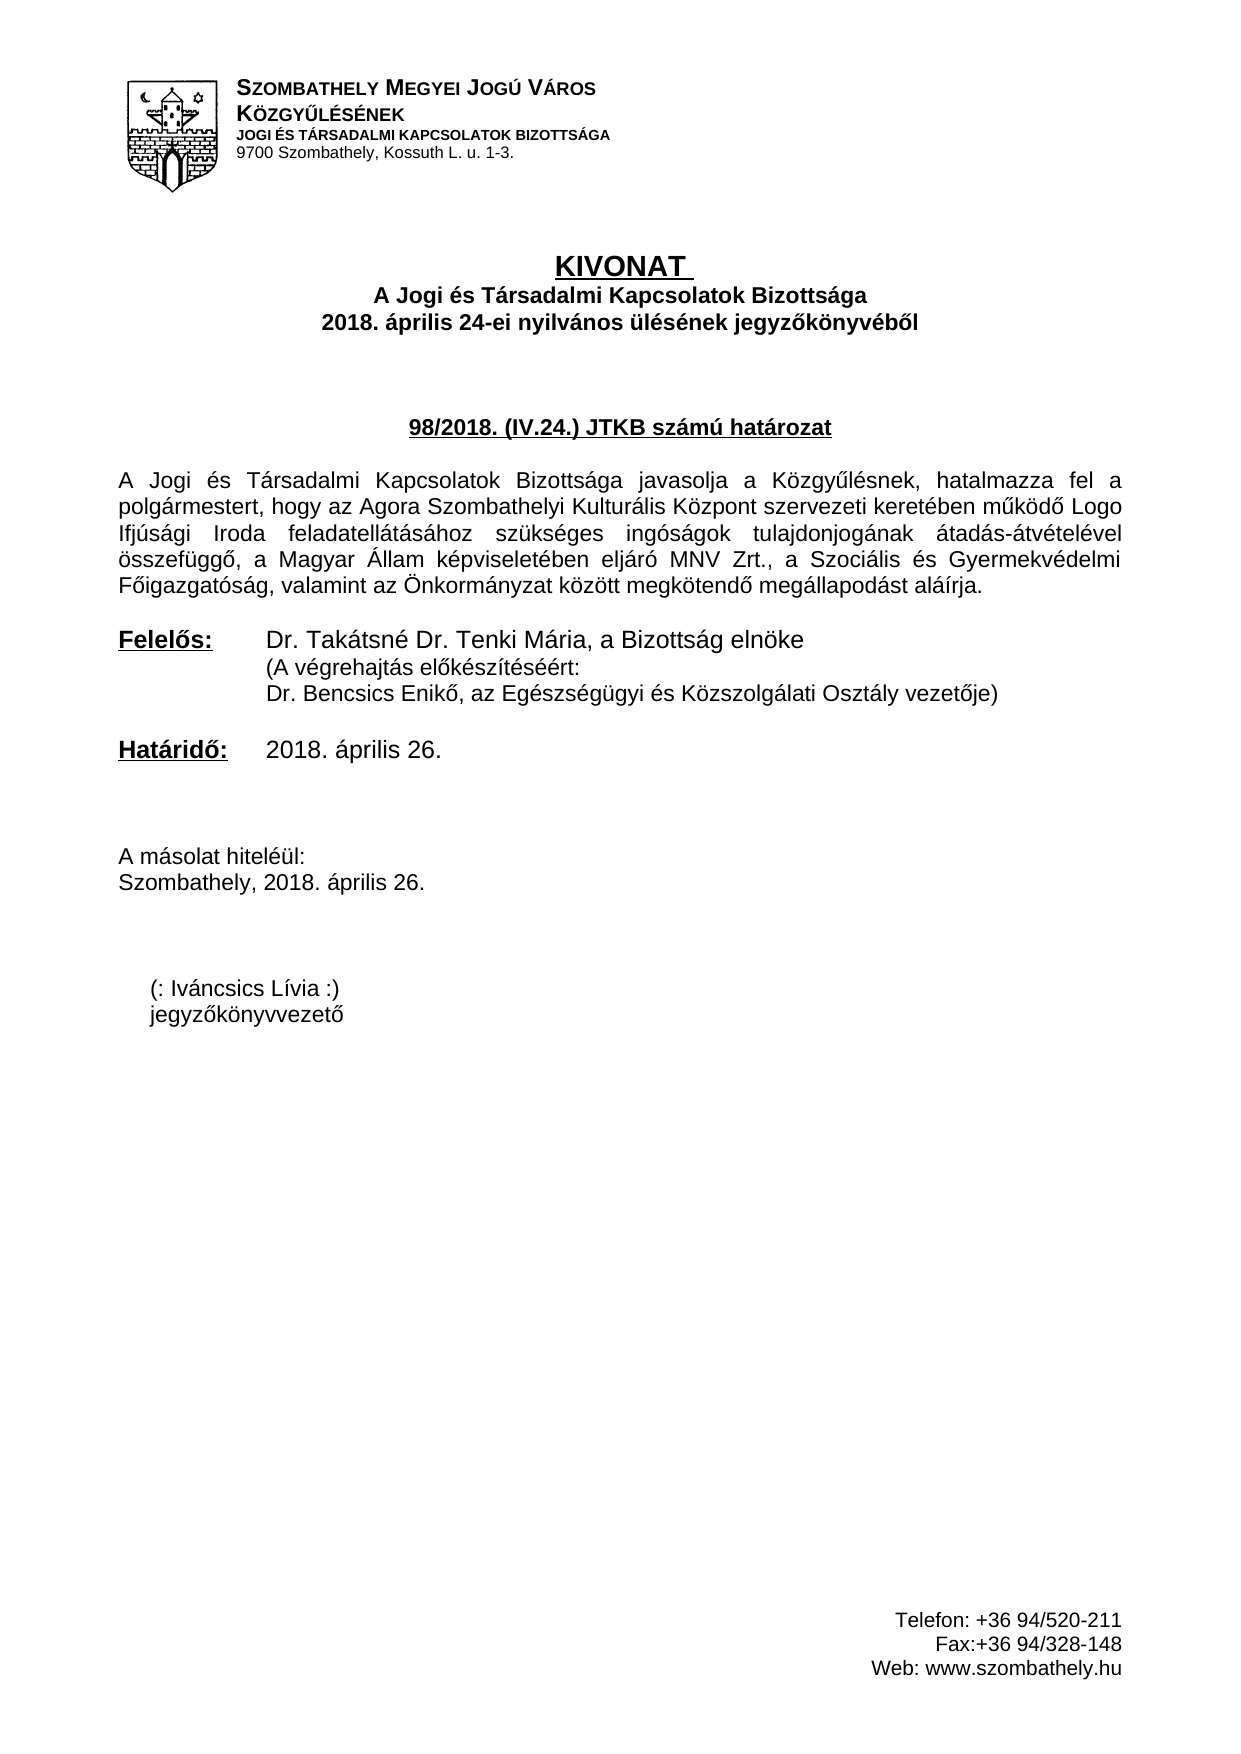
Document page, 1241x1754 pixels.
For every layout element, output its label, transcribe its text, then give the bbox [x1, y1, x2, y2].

text Határidő: 2018. április 26. [118, 735, 1122, 764]
text Dr. Bencsics Enikő, az Egészségügyi és Közszolgálati Osztály vezetője) [265, 680, 1122, 706]
text A másolat hiteléül: [118, 843, 1122, 869]
text 98/2018. (IV.24.) JTKB számú határozat [118, 414, 1122, 440]
picture [124, 77, 222, 195]
text A Jogi és Társadalmi Kapcsolatok Bizottsága javasolja a Közgyűlésnek, hatalmazza fel a polgármestert, hogy az Agora Szombathelyi Kulturális Központ szervezeti keretében működő Logo Ifjúsági Iroda feladatellátásához szükséges ingóságok tulajdonjogának átadás-átvételével összefüggő, a Magyar Állam képviseletében eljáró MNV Zrt., a Szociális és Gyermekvédelmi Főigazgatóság, valamint az Önkormányzat között megkötendő megállapodást aláírja. [118, 467, 1122, 598]
text 2018. április 24-ei nyilvános ülésének jegyzőkönyvéből [118, 309, 1122, 335]
text Kivonat [118, 249, 1122, 282]
text Felelős: Dr. Takátsné Dr. Tenki Mária, a Bizottság elnöke [118, 625, 1122, 654]
text (: Iváncsics Lívia :) [118, 975, 1122, 1001]
text jegyzőkönyvvezető [118, 1001, 1122, 1027]
text (A végrehajtás előkészítéséért: [192, 654, 1122, 680]
text Szombathely, 2018. április 26. [118, 869, 1122, 896]
text A Jogi és Társadalmi Kapcsolatok Bizottsága [118, 282, 1122, 309]
